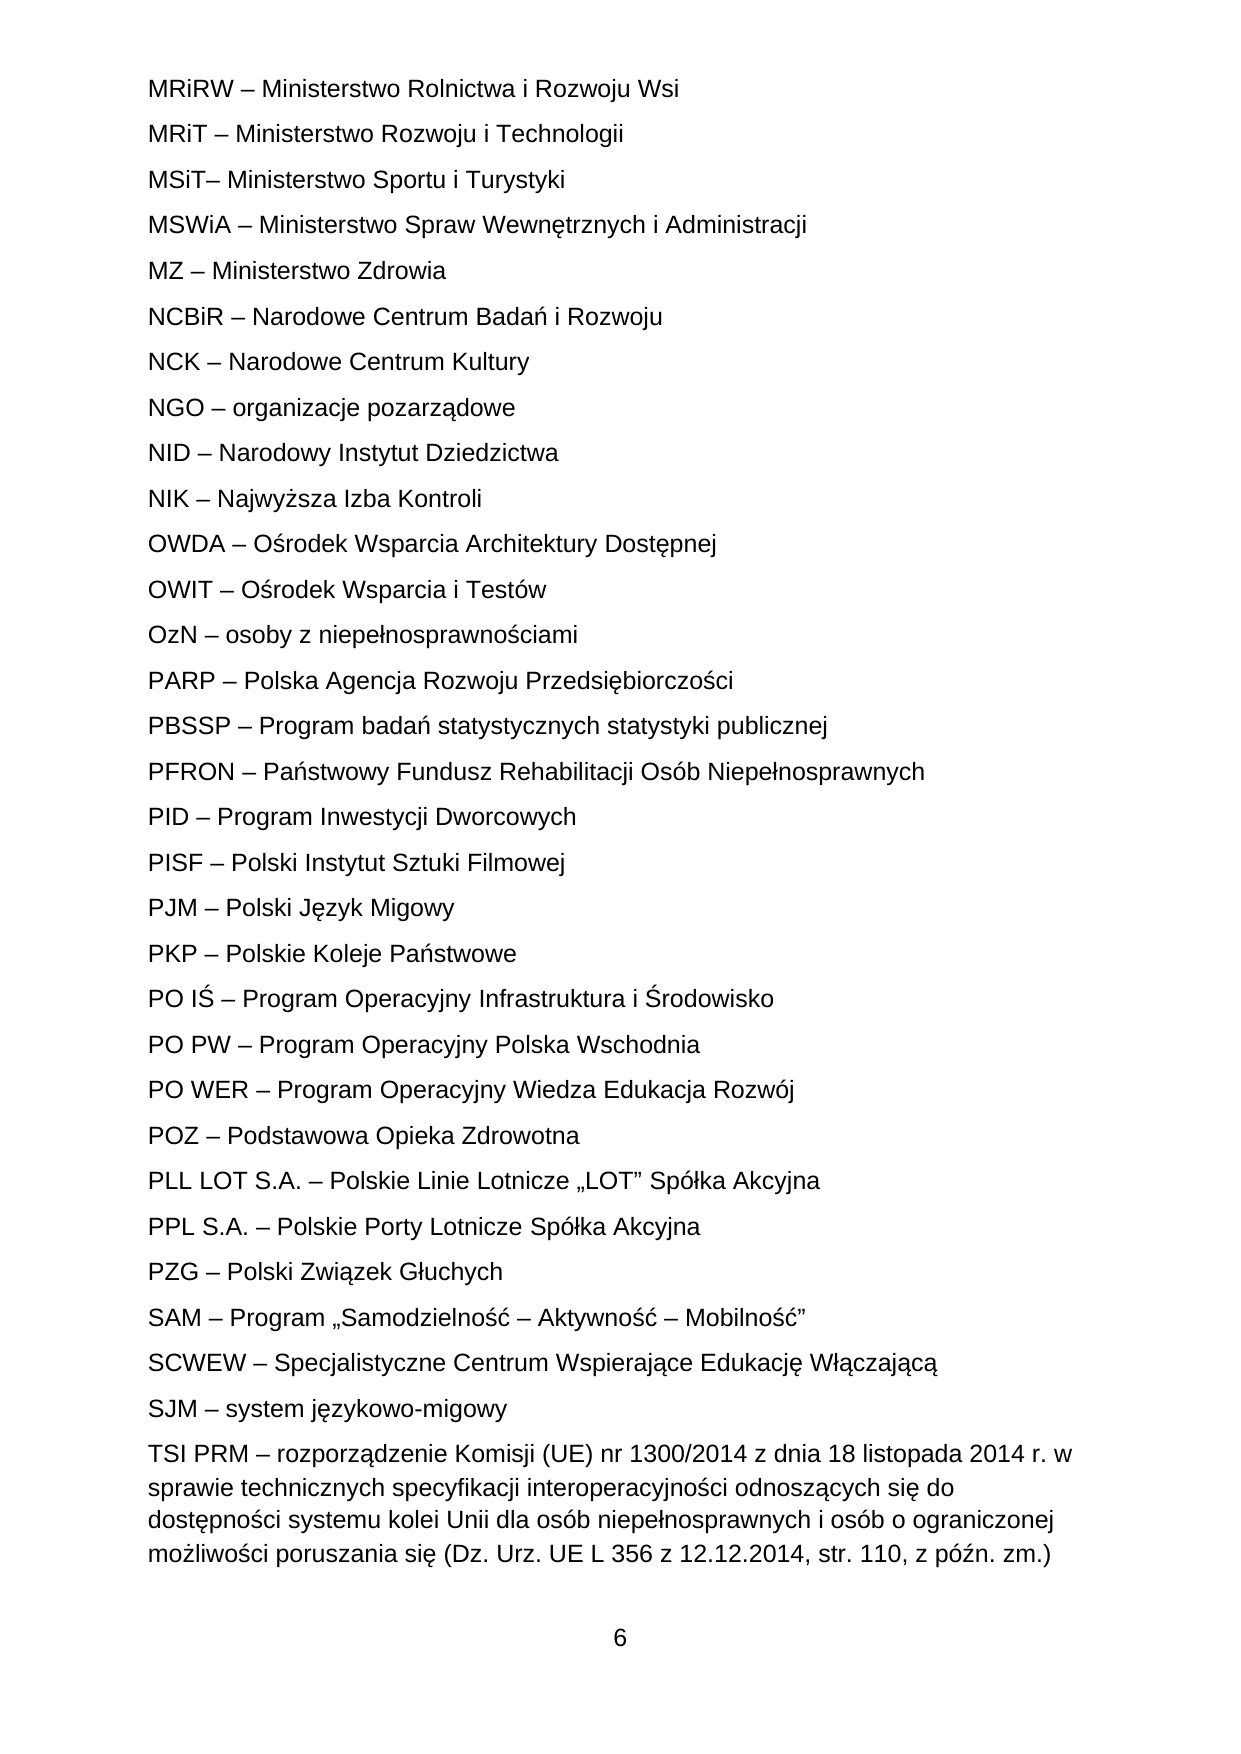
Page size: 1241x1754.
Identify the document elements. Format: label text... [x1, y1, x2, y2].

text NID – Narodowy Instytut Dziedzictwa [148, 438, 1093, 467]
text MRiRW – Ministerstwo Rolnictwa i Rozwoju Wsi [148, 74, 1093, 103]
text SJM – system językowo-migowy [148, 1394, 1093, 1423]
text PKP – Polskie Koleje Państwowe [148, 939, 1093, 967]
text PO PW – Program Operacyjny Polska Wschodnia [148, 1030, 1093, 1058]
text MZ – Ministerstwo Zdrowia [148, 256, 1093, 285]
text PISF – Polski Instytut Sztuki Filmowej [148, 848, 1093, 876]
text OWIT – Ośrodek Wsparcia i Testów [148, 574, 1093, 603]
text PJM – Polski Język Migowy [148, 893, 1093, 922]
text PID – Program Inwestycji Dworcowych [148, 802, 1093, 831]
text PARP – Polska Agencja Rozwoju Przedsiębiorczości [148, 666, 1093, 694]
text PO WER – Program Operacyjny Wiedza Edukacja Rozwój [148, 1075, 1093, 1104]
text POZ – Podstawowa Opieka Zdrowotna [148, 1121, 1093, 1149]
text PFRON – Państwowy Fundusz Rehabilitacji Osób Niepełnosprawnych [148, 757, 1093, 785]
text PLL LOT S.A. – Polskie Linie Lotnicze „LOT” Spółka Akcyjna [148, 1166, 1093, 1195]
text PBSSP – Program badań statystycznych statystyki publicznej [148, 711, 1093, 740]
text NIK – Najwyższa Izba Kontroli [148, 483, 1093, 512]
text OzN – osoby z niepełnosprawnościami [148, 620, 1093, 649]
text PO IŚ – Program Operacyjny Infrastruktura i Środowisko [148, 984, 1093, 1013]
text OWDA – Ośrodek Wsparcia Architektury Dostępnej [148, 529, 1093, 558]
text PPL S.A. – Polskie Porty Lotnicze Spółka Akcyjna [148, 1212, 1093, 1241]
text MRiT – Ministerstwo Rozwoju i Technologii [148, 119, 1093, 148]
text NCBiR – Narodowe Centrum Badań i Rozwoju [148, 301, 1093, 330]
text TSI PRM – rozporządzenie Komisji (UE) nr 1300/2014 z dnia 18 listopada 2014 r. w sprawie technicznych specyfikacji interoperacyjności odnoszących się do dostępności systemu kolei Unii dla osób niepełnosprawnych i osób o ograniczonej możliwości poruszania się (Dz. Urz. UE L 356 z 12.12.2014, str. 110, z późn. zm.) [148, 1439, 1093, 1567]
text NCK – Narodowe Centrum Kultury [148, 347, 1093, 376]
text SAM – Program „Samodzielność – Aktywność – Mobilność” [148, 1303, 1093, 1332]
text MSiT– Ministerstwo Sportu i Turystyki [148, 165, 1093, 194]
text SCWEW – Specjalistyczne Centrum Wspierające Edukację Włączającą [148, 1348, 1093, 1377]
text NGO – organizacje pozarządowe [148, 392, 1093, 421]
text MSWiA – Ministerstwo Spraw Wewnętrznych i Administracji [148, 210, 1093, 239]
text PZG – Polski Związek Głuchych [148, 1257, 1093, 1286]
